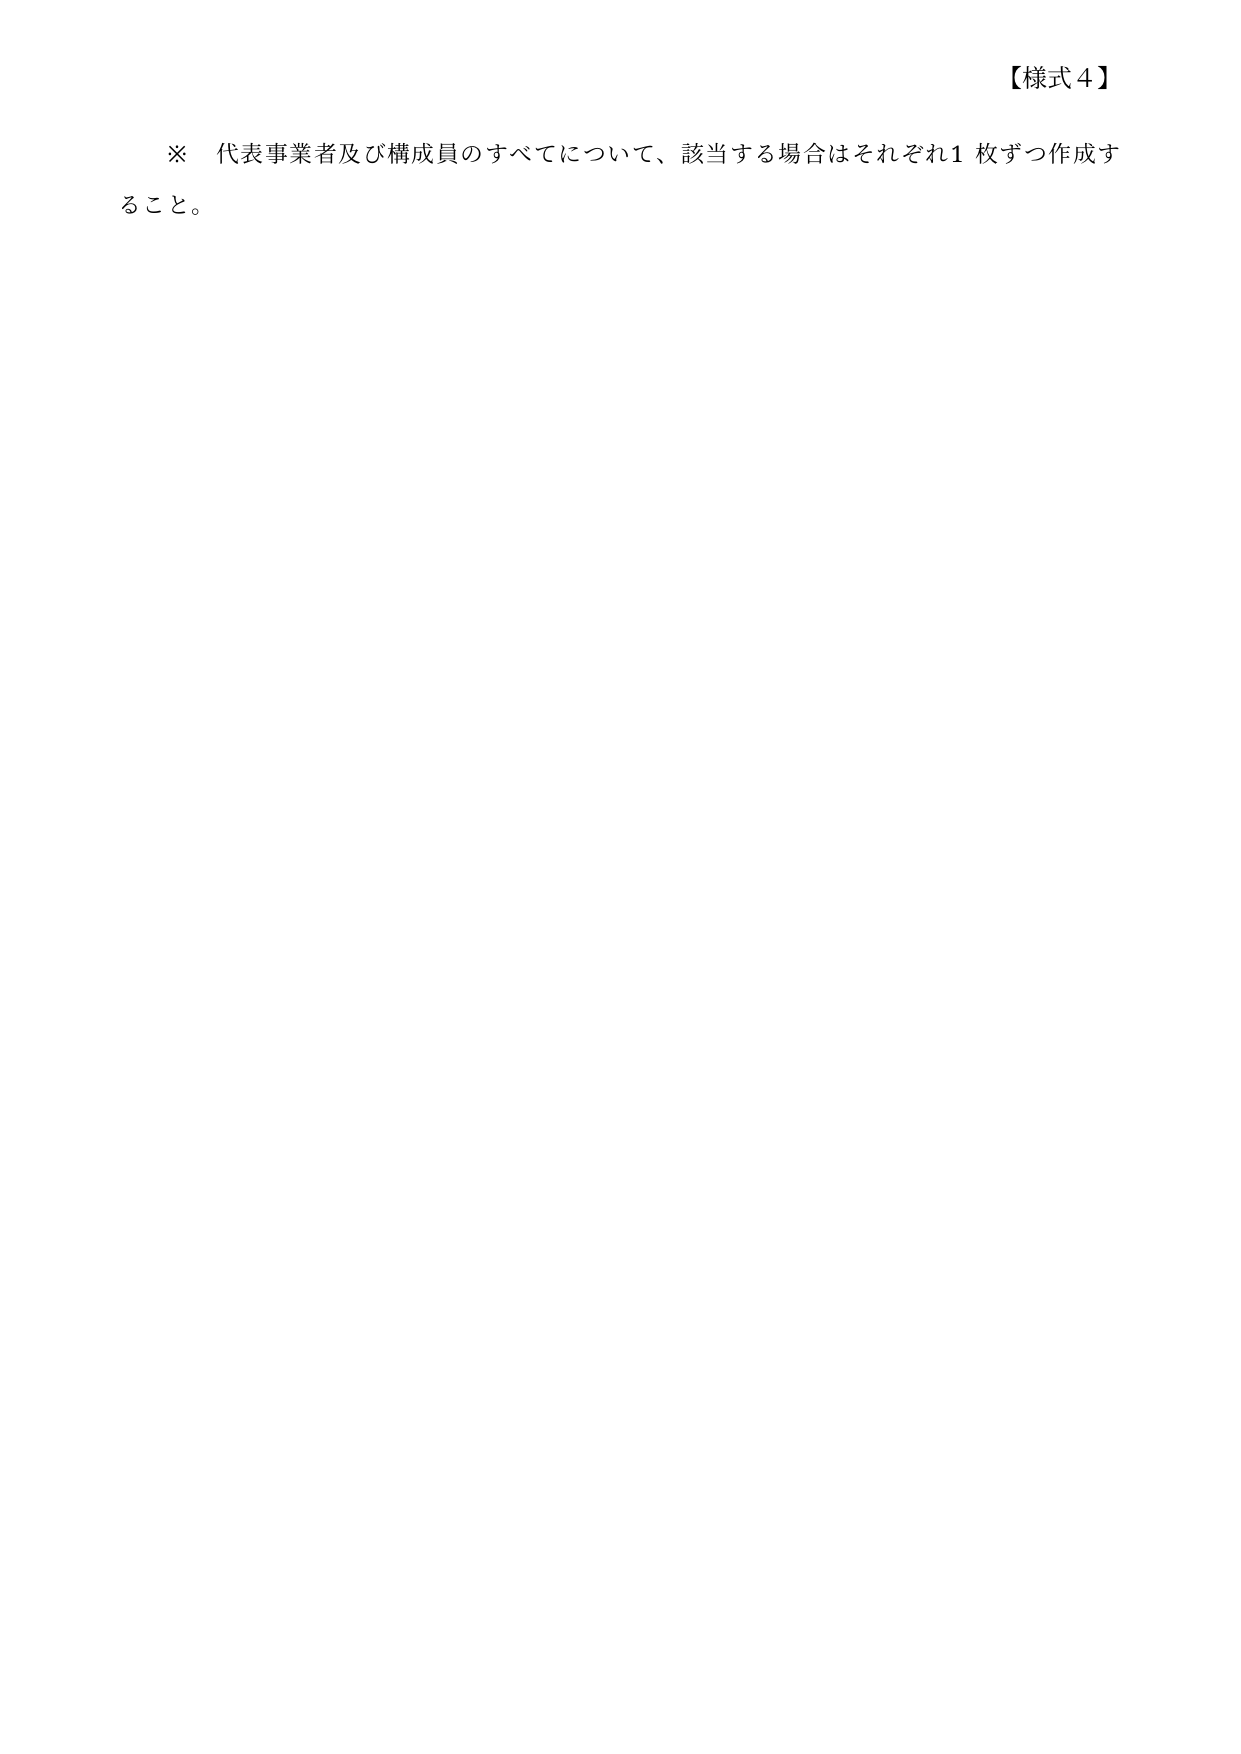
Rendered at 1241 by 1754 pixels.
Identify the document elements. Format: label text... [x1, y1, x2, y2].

text ※ 代表事業者及び構成員のすべてについて、該当する場合はそれぞれ1枚ずつ作成すること。 [118, 135, 1122, 220]
